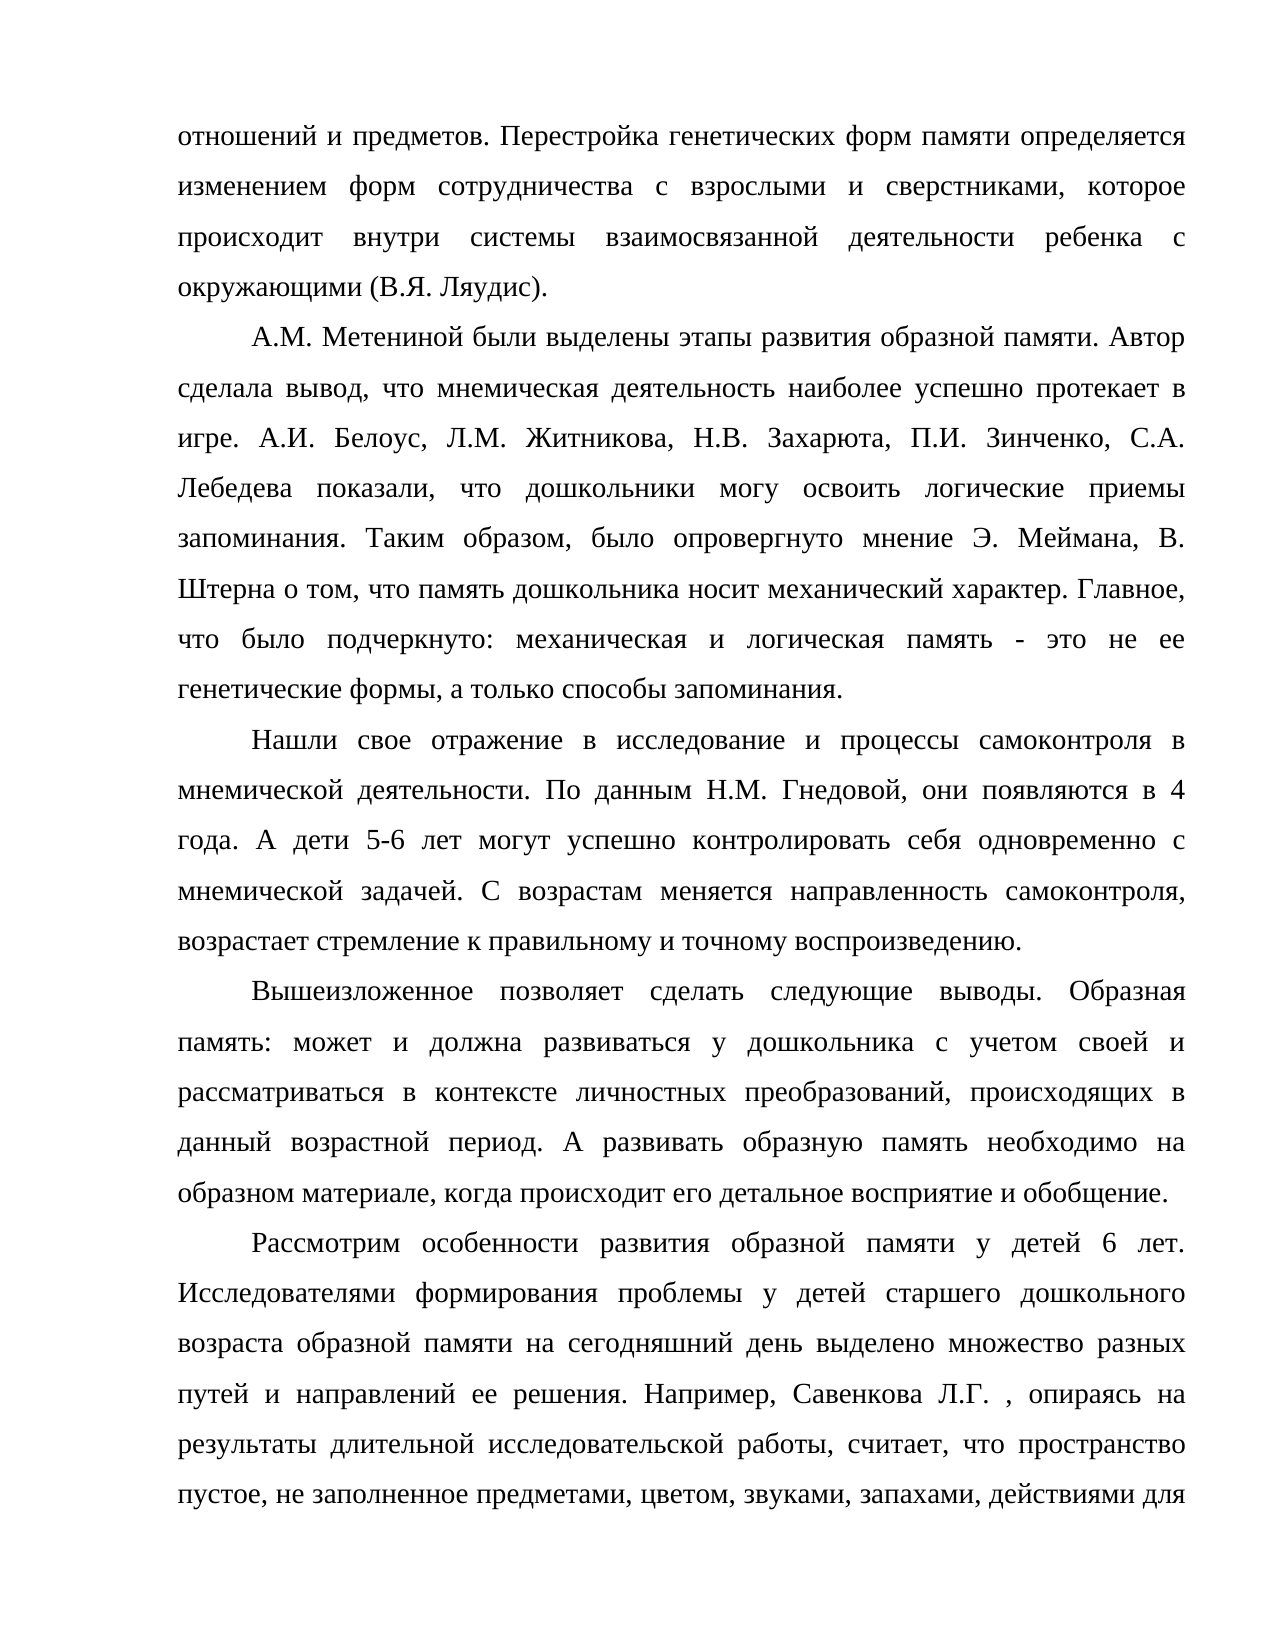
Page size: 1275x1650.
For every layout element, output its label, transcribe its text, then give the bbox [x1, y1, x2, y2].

text А.М. Метениной были выделены этапы развития образной памяти. Автор сделала вывод, что мнемическая деятельность наиболее успешно протекает в игре. А.И. Белоус, Л.М. Житникова, Н.В. Захарюта, П.И. Зинченко, С.А. Лебедева показали, что дошкольники могу освоить логические приемы запоминания. Таким образом, было опровергнуто мнение Э. Меймана, В. Штерна о том, что память дошкольника носит механический характер. Главное, что было подчеркнуто: механическая и логическая память - это не ее генетические формы, а только способы запоминания. [177, 319, 1186, 705]
text Вышеизложенное позволяет сделать следующие выводы. Образная память: может и должна развиваться у дошкольника с учетом своей и рассматриваться в контексте личностных преобразований, происходящих в данный возрастной период. А развивать образную память необходимо на образном материале, когда происходит его детальное восприятие и обобщение. [177, 973, 1186, 1208]
text Нашли свое отражение в исследование и процессы самоконтроля в мнемической деятельности. По данным Н.М. Гнедовой, они появляются в 4 года. А дети 5-6 лет могут успешно контролировать себя одновременно с мнемической задачей. С возрастам меняется направленность самоконтроля, возрастает стремление к правильному и точному воспроизведению. [177, 722, 1186, 957]
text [177, 1225, 1186, 1510]
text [177, 118, 1186, 303]
